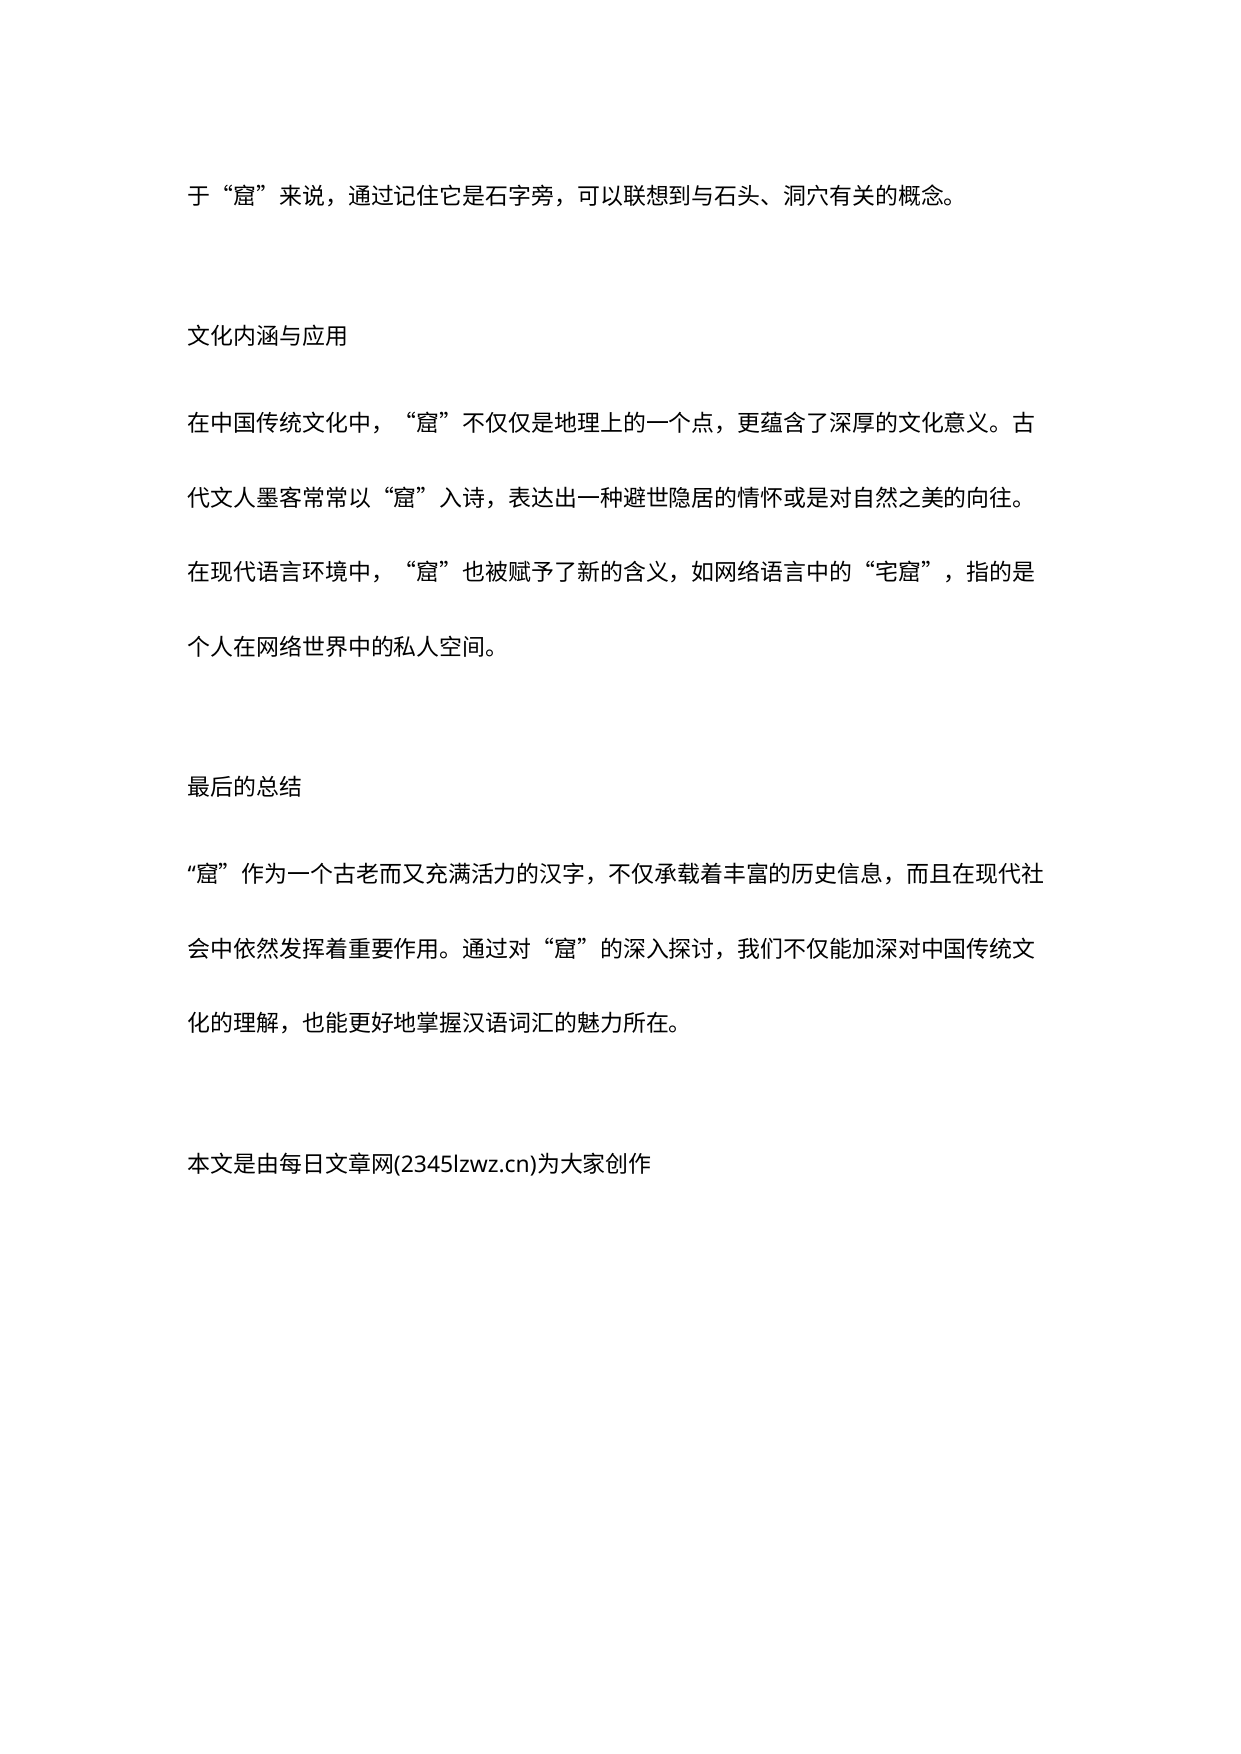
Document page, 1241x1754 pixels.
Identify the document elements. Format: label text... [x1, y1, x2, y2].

text 在中国传统文化中，“窟”不仅仅是地理上的一个点，更蕴含了深厚的文化意义。古代文人墨客常常以“窟”入诗，表达出一种避世隐居的情怀或是对自然之美的向往。在现代语言环境中，“窟”也被赋予了新的含义，如网络语言中的“宅窟”，指的是个人在网络世界中的私人空间。 [187, 389, 1053, 678]
text 文化内涵与应用 [187, 302, 1053, 367]
text 最后的总结 [187, 753, 1053, 818]
text 本文是由每日文章网(2345lzwz.cn)为大家创作 [187, 1130, 1053, 1195]
text “窟”作为一个古老而又充满活力的汉字，不仅承载着丰富的历史信息，而且在现代社会中依然发挥着重要作用。通过对“窟”的深入探讨，我们不仅能加深对中国传统文化的理解，也能更好地掌握汉语词汇的魅力所在。 [187, 840, 1053, 1054]
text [187, 162, 1053, 227]
